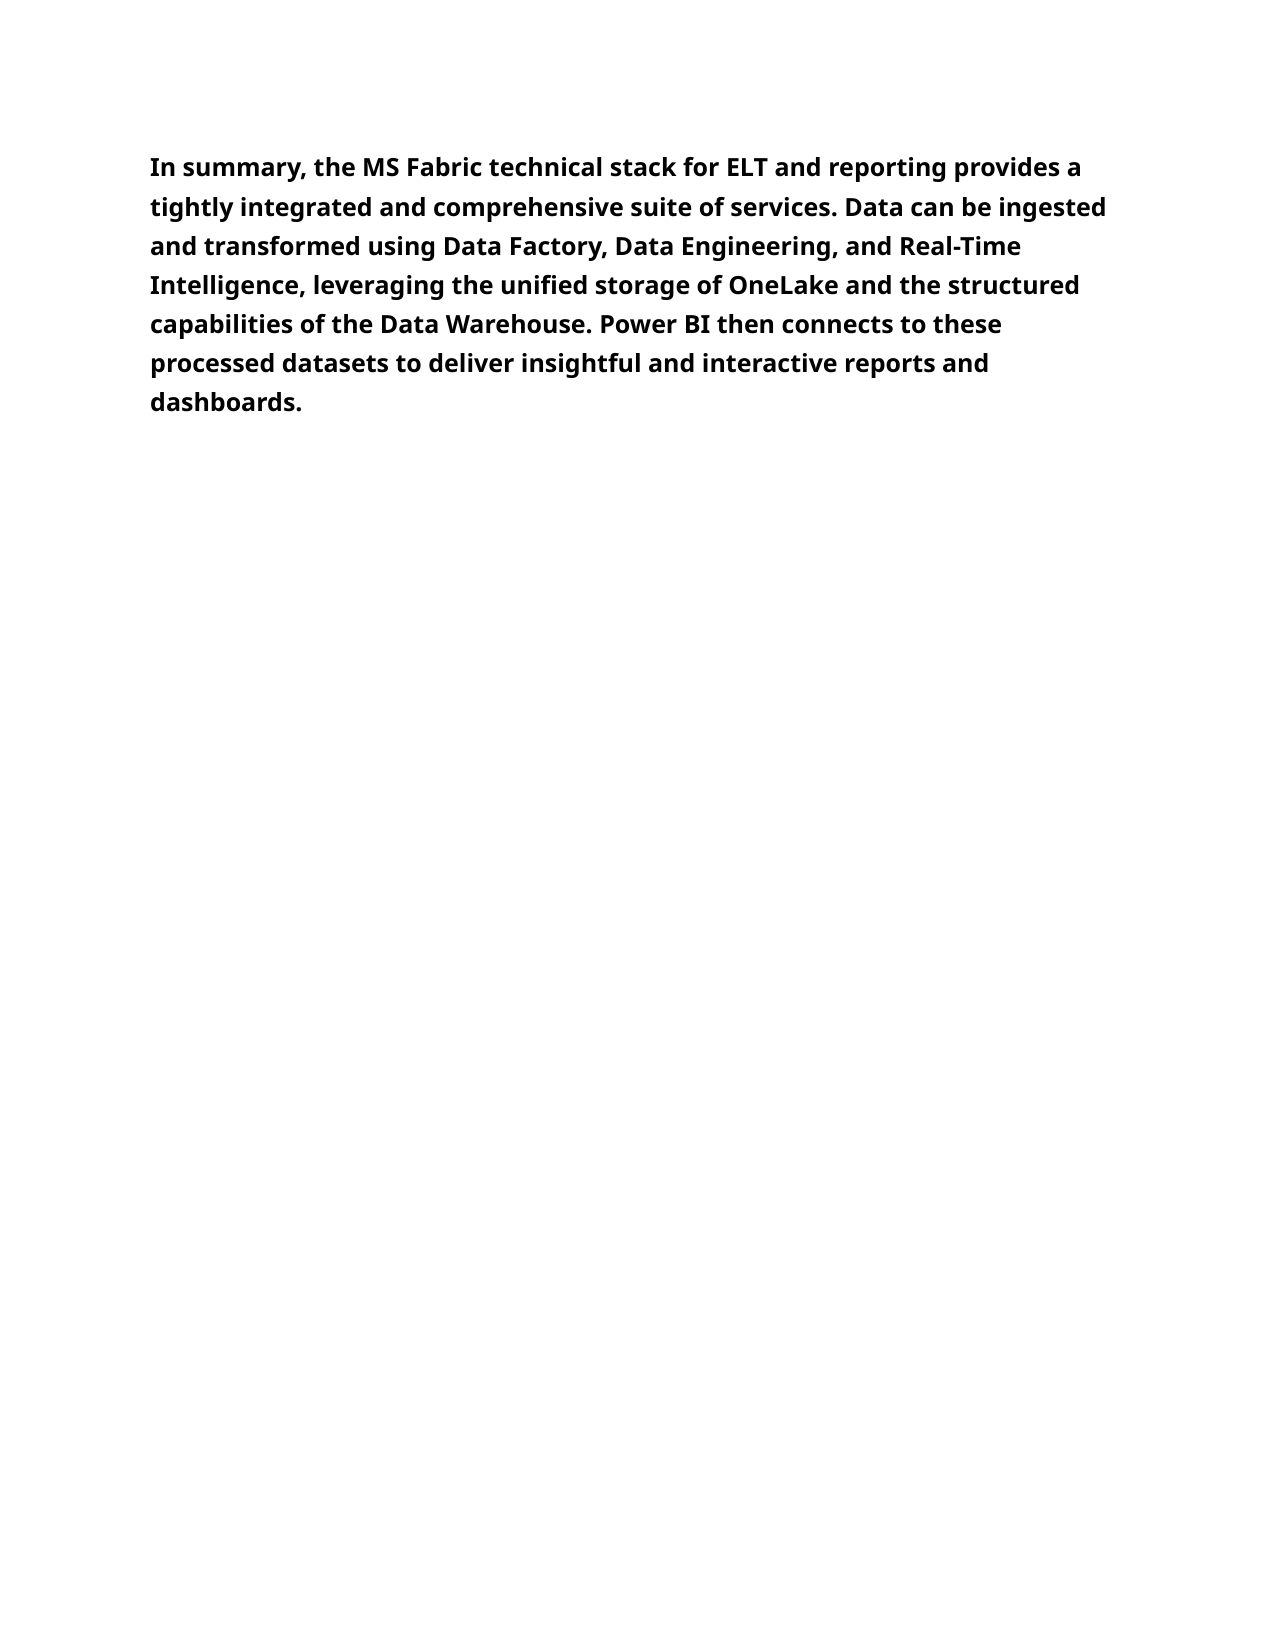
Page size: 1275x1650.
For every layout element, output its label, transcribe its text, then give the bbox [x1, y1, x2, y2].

text In summary, the MS Fabric technical stack for ELT and reporting provides a tightly integrated and comprehensive suite of services. Data can be ingested and transformed using Data Factory, Data Engineering, and Real-Time Intelligence, leveraging the unified storage of OneLake and the structured capabilities of the Data Warehouse. Power BI then connects to these processed datasets to deliver insightful and interactive reports and dashboards. [150, 150, 1125, 419]
